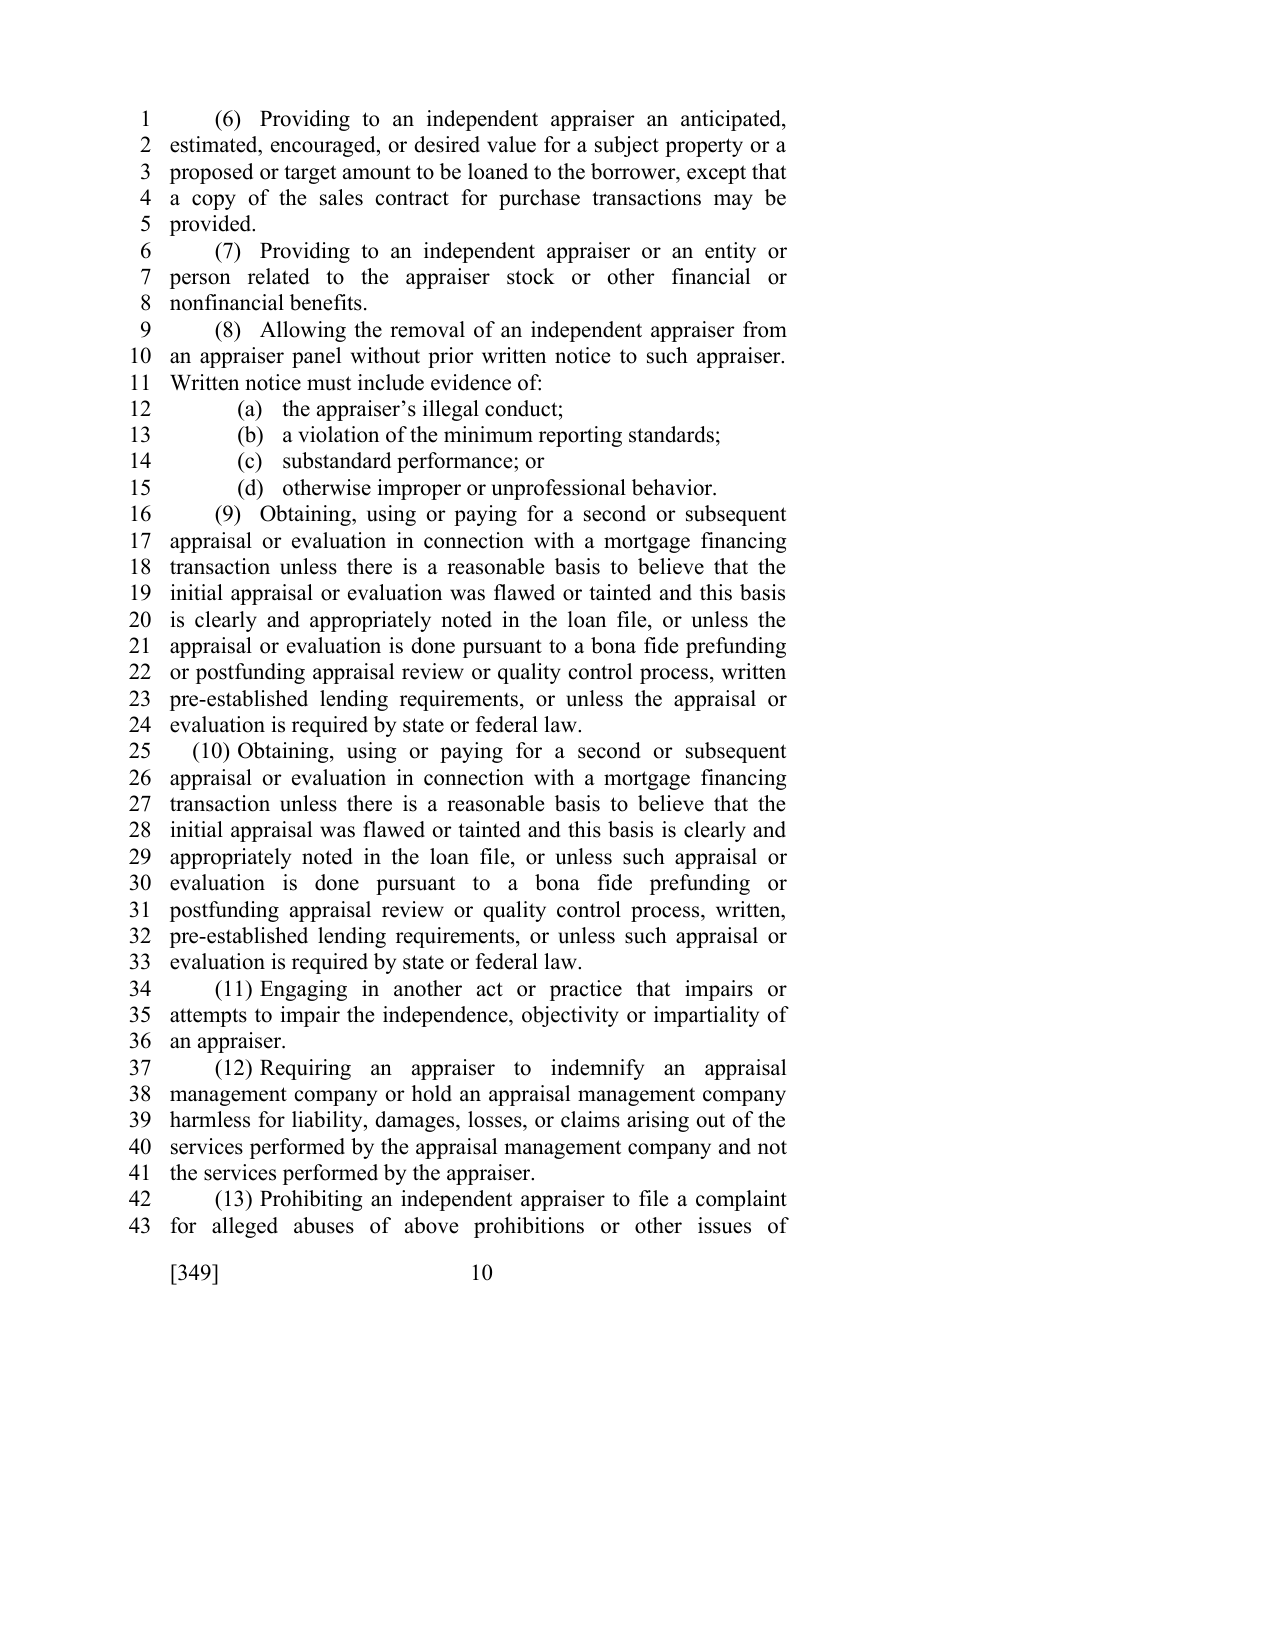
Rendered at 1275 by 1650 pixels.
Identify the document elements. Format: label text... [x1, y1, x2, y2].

text (11) Engaging in another act or practice that impairs or attempts to impair the independence, objectivity or impartiality of an appraiser. [169, 975, 787, 1054]
text (7) Providing to an independent appraiser or an entity or person related to the appraiser stock or other financial or nonfinancial benefits. [169, 237, 787, 316]
text (8) Allowing the removal of an independent appraiser from an appraiser panel without prior written notice to such appraiser. Written notice must include evidence of: [169, 316, 787, 395]
text (12) Requiring an appraiser to indemnify an appraisal management company or hold an appraisal management company harmless for liability, damages, losses, or claims arising out of the services performed by the appraisal management company and not the services performed by the appraiser. [169, 1054, 787, 1186]
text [169, 1186, 787, 1238]
text (6) Providing to an independent appraiser an anticipated, estimated, encouraged, or desired value for a subject property or a proposed or target amount to be loaned to the borrower, except that a copy of the sales contract for purchase transactions may be provided. [169, 105, 787, 237]
text (b) a violation of the minimum reporting standards; [169, 421, 787, 448]
text (10) Obtaining, using or paying for a second or subsequent appraisal or evaluation in connection with a mortgage financing transaction unless there is a reasonable basis to believe that the initial appraisal was flawed or tainted and this basis is clearly and appropriately noted in the loan file, or unless such appraisal or evaluation is done pursuant to a bona fide prefunding or postfunding appraisal review or quality control process, written, pre-established lending requirements, or unless such appraisal or evaluation is required by state or federal law. [169, 737, 787, 975]
text (a) the appraiser’s illegal conduct; [169, 395, 787, 421]
text (9) Obtaining, using or paying for a second or subsequent appraisal or evaluation in connection with a mortgage financing transaction unless there is a reasonable basis to believe that the initial appraisal or evaluation was flawed or tainted and this basis is clearly and appropriately noted in the loan file, or unless the appraisal or evaluation is done pursuant to a bona fide prefunding or postfunding appraisal review or quality control process, written pre-established lending requirements, or unless the appraisal or evaluation is required by state or federal law. [169, 500, 787, 737]
text (d) otherwise improper or unprofessional behavior. [169, 474, 787, 500]
text (c) substandard performance; or [169, 448, 787, 474]
